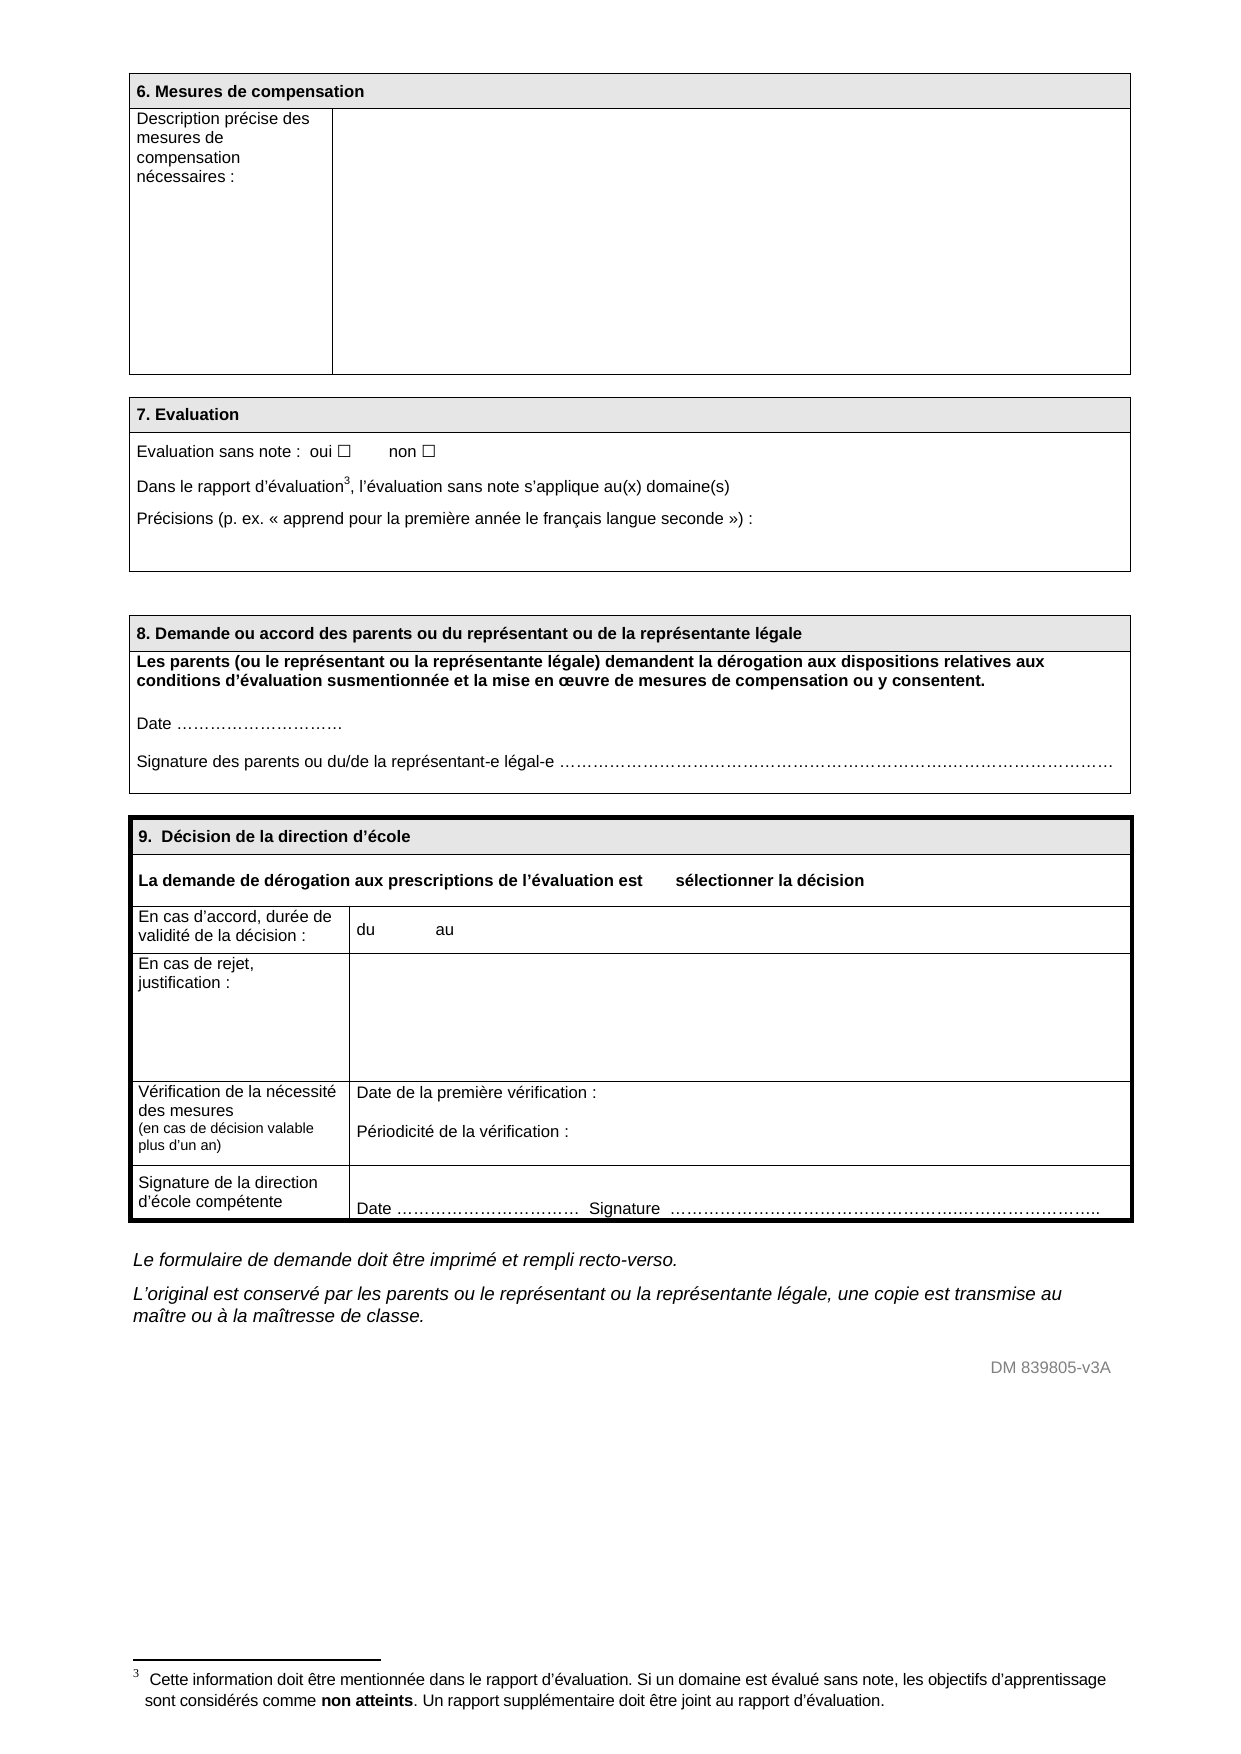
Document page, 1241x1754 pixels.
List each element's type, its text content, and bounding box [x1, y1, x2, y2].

table_cell Vérification de la nécessité des mesures (en cas de décision valable plus d’un an) [133, 1082, 349, 1165]
text L’original est conservé par les parents ou le représentant ou la représentante légale, une copie est transmise au maître ou à la maîtresse de classe. [133, 1283, 1122, 1326]
table_cell [333, 109, 1130, 374]
table_cell En cas de rejet, justification : [133, 954, 349, 1081]
table_cell Signature de la direction d’école compétente [133, 1166, 349, 1218]
table_header 9. Décision de la direction d’école [133, 820, 1130, 854]
table_header 6. Mesures de compensation [130, 74, 1130, 108]
table_cell Date de la première vérification : Périodicité de la vérification : [350, 1082, 1130, 1165]
table_header 8. Demande ou accord des parents ou du représentant ou de la représentante légale [130, 616, 1130, 651]
table_cell Date …………………………… Signature …………………………………………….…………………….. [350, 1166, 1130, 1218]
table_cell [350, 954, 1130, 1081]
text Le formulaire de demande doit être imprimé et rempli recto-verso. [133, 1249, 1122, 1270]
table_cell Evaluation sans note : oui non Dans le rapport d’évaluation, l’évaluation sans note s’applique au(x) domaine(s) Précisions (p. ex. « apprend pour la première année le français langue seconde ») : [130, 433, 1130, 571]
text DM 839805-v3A [958, 1358, 1122, 1377]
table_cell La demande de dérogation aux prescriptions de l’évaluation est [133, 855, 1130, 906]
table_cell du au [350, 907, 1130, 952]
table_header 7. Evaluation [130, 398, 1130, 432]
table_cell Description précise des mesures de compensation nécessaires : [130, 109, 332, 374]
table_cell Les parents (ou le représentant ou la représentante légale) demandent la dérogation aux dispositions relatives aux conditions d’évaluation susmentionnée et la mise en œuvre de mesures de compensation ou y consentent. Date ………………………… Signature des parents ou du/de la représentant-e légal-e …………………………………………………………….………………………… [130, 652, 1130, 792]
table_cell En cas d’accord, durée de validité de la décision : [133, 907, 349, 952]
